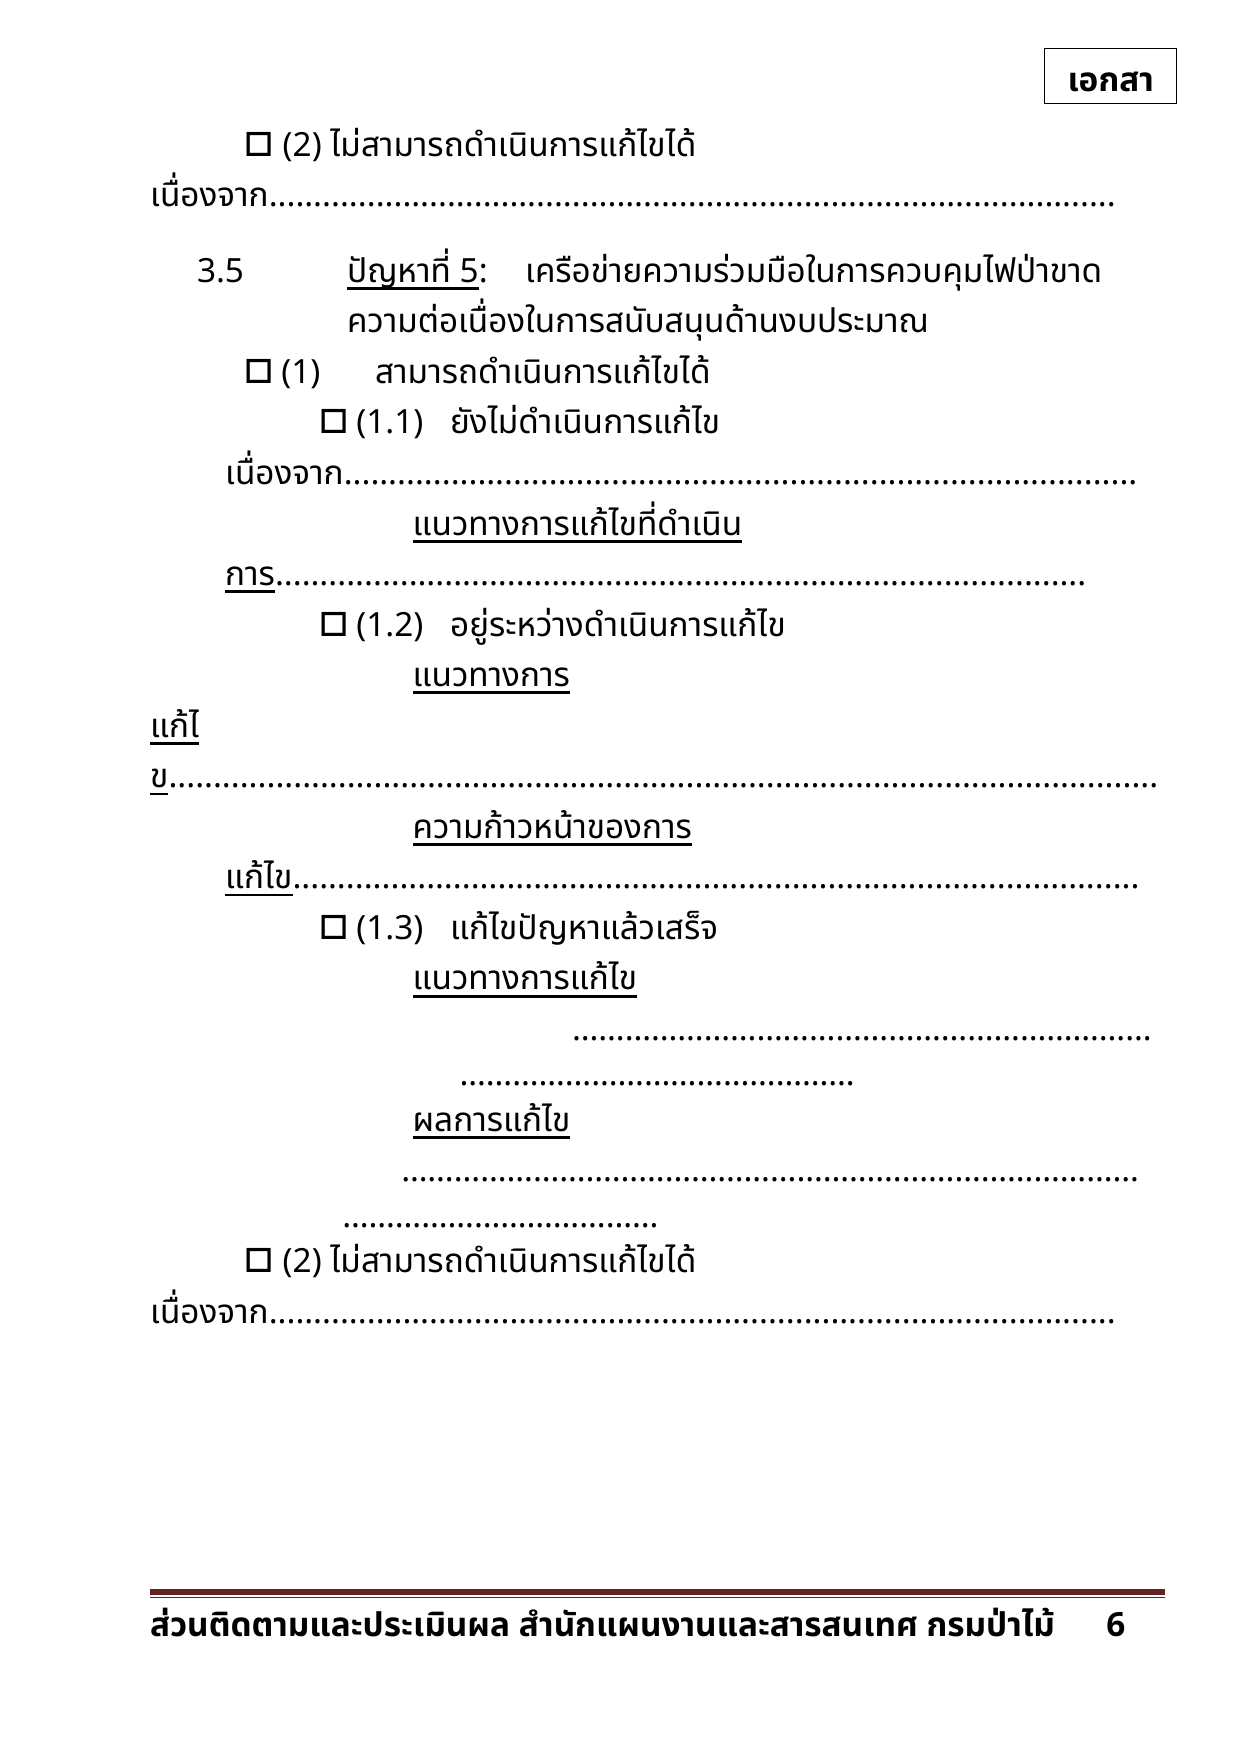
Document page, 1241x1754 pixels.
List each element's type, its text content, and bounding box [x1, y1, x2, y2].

list แนวทางการแก้ไข ………………………………………………………………………………………………… [412, 954, 1165, 1096]
text (1.3) แก้ไขปัญหาแล้วเสร็จ [298, 904, 1165, 954]
text (2) ไม่สามารถดำเนินการแก้ไขได้ เนื่องจาก............................................................................................... [150, 1237, 1165, 1338]
list (1.1) ยังไม่ดำเนินการแก้ไข เนื่องจาก......................................................................................... [225, 398, 1165, 499]
list (1.2) อยู่ระหว่างดำเนินการแก้ไข [225, 601, 1165, 651]
text แนวทางการแก้ไข............................................................................................................... [150, 651, 1165, 803]
list 3.5 ปัญหาที่ 5: เครือข่ายความร่วมมือในการควบคุมไฟป่าขาดความต่อเนื่องในการสนับสนุนด้านงบประมาณ [197, 247, 1165, 348]
list ความก้าวหน้าของการแก้ไข............................................................................................... [225, 803, 1165, 904]
text (2) ไม่สามารถดำเนินการแก้ไขได้ เนื่องจาก............................................................................................... [150, 120, 1165, 222]
list ผลการแก้ไข ………………………………………………………………………………………………………… [342, 1096, 1165, 1237]
list (1) สามารถดำเนินการแก้ไขได้ [225, 348, 1165, 398]
list แนวทางการแก้ไขที่ดำเนินการ........................................................................................... [225, 499, 1165, 601]
